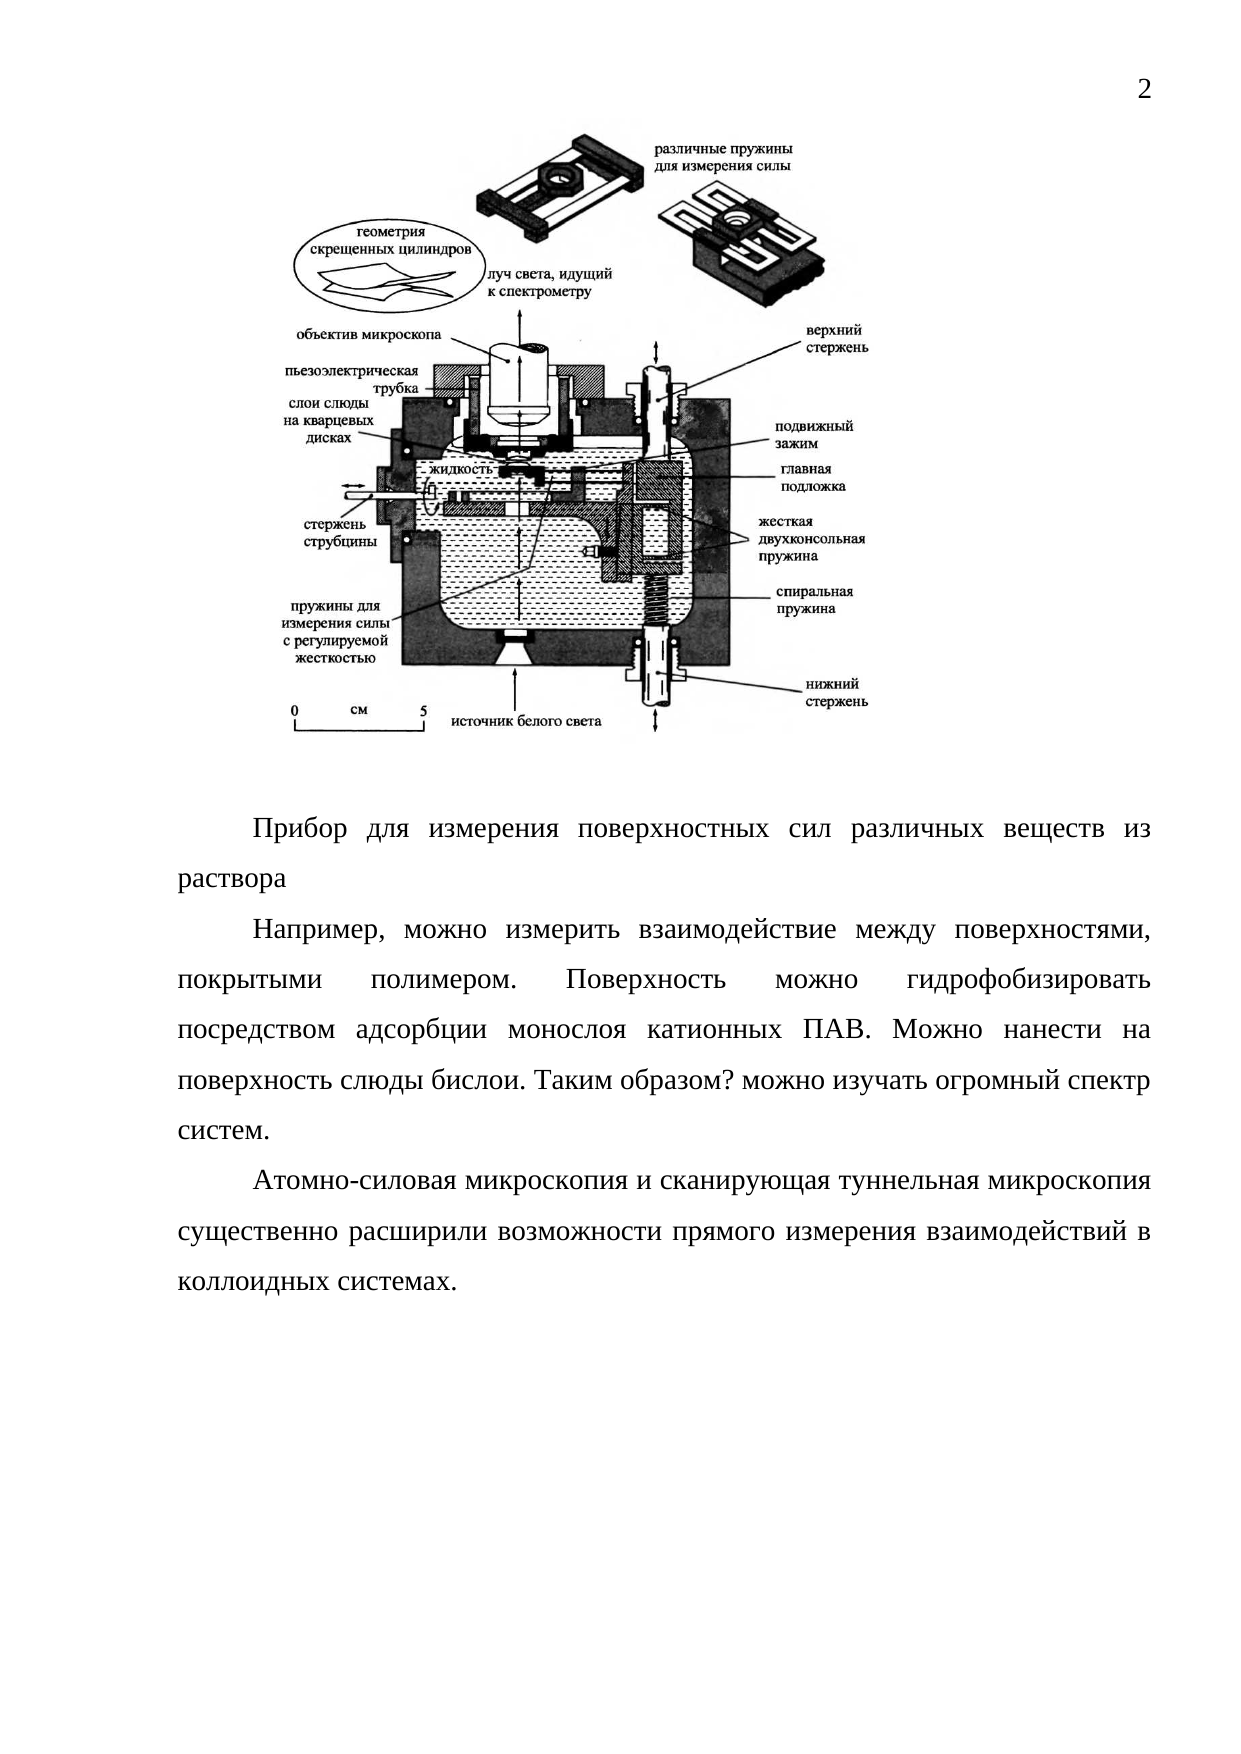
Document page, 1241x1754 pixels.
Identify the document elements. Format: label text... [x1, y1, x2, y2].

text Прибор для измерения поверхностных сил различных веществ из раствора [177, 810, 1152, 894]
picture [252, 118, 887, 744]
text Например, можно измерить взаимодействие между поверхностями, покрытыми полимером. Поверхность можно гидрофобизировать посредством адсорбции монослоя катионных ПАВ. Можно нанести на поверхность слюды бислои. Таким образом? можно изучать огромный спектр систем. [177, 911, 1152, 1146]
text Атомно-силовая микроскопия и сканирующая туннельная микроскопия существенно расширили возможности прямого измерения взаимодействий в коллоидных системах. [177, 1162, 1152, 1297]
